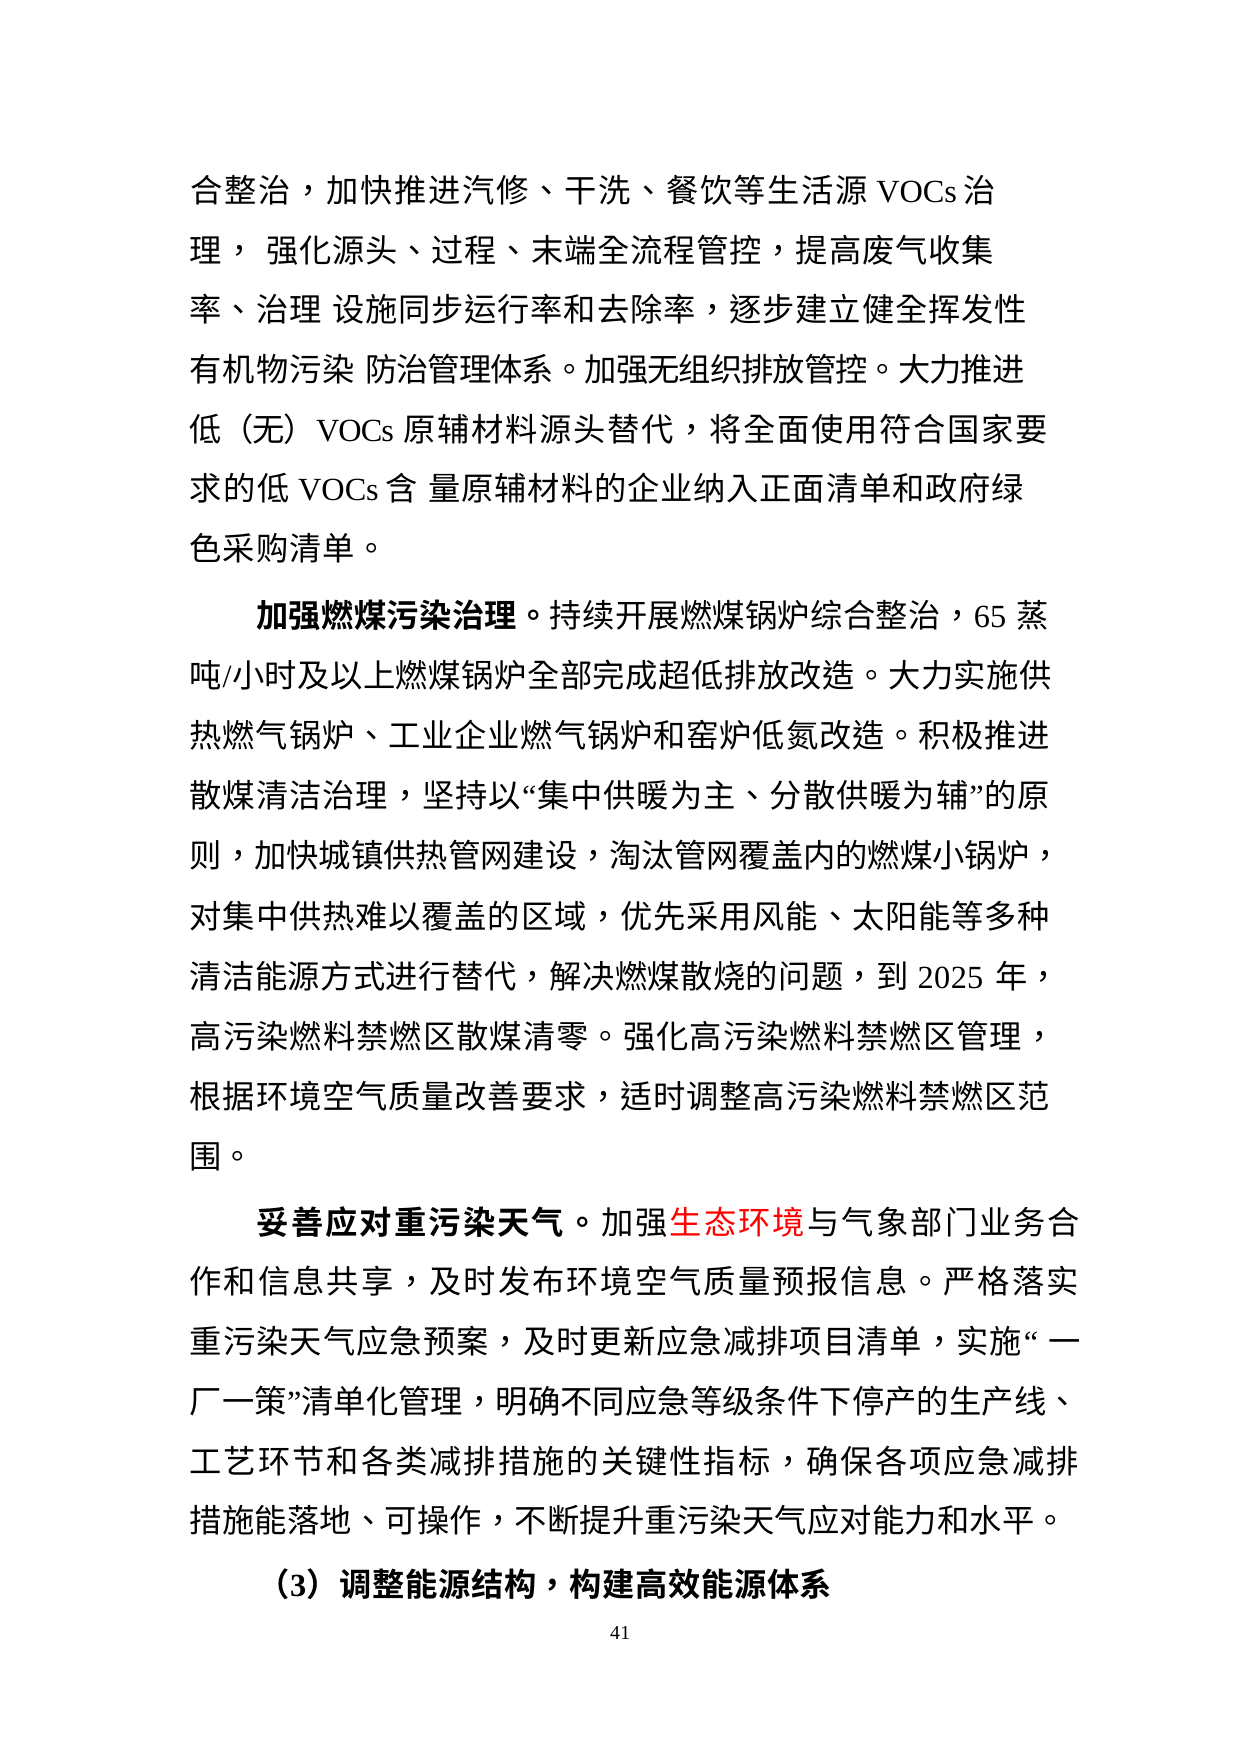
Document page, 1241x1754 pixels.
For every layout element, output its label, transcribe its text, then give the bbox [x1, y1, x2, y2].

text 合整治，加快推进汽修、干洗、餐饮等生活源VOCs治理， 强化源头、过程、末端全流程管控，提高废气收集率、治理 设施同步运行率和去除率，逐步建立健全挥发性有机物污染 防治管理体系。加强无组织排放管控。大力推进低（无）VOCs 原辅材料源头替代，将全面使用符合国家要求的低VOCs含 量原辅材料的企业纳入正面清单和政府绿色采购清单。 [189, 168, 1053, 570]
text （3）调整能源结构，构建高效能源体系 [257, 1564, 1080, 1605]
text 加强燃煤污染治理。持续开展燃煤锅炉综合整治，65 蒸 吨/小时及以上燃煤锅炉全部完成超低排放改造。大力实施供 热燃气锅炉、工业企业燃气锅炉和窑炉低氮改造。积极推进 散煤清洁治理，坚持以“集中供暖为主、分散供暖为辅”的原 则，加快城镇供热管网建设，淘汰管网覆盖内的燃煤小锅炉， 对集中供热难以覆盖的区域，优先采用风能、太阳能等多种 清洁能源方式进行替代，解决燃煤散烧的问题，到 2025 年， 高污染燃料禁燃区散煤清零。强化高污染燃料禁燃区管理， 根据环境空气质量改善要求，适时调整高污染燃料禁燃区范 围。 [189, 592, 1062, 1178]
text 妥善应对重污染天气。加强生态环境与气象部门业务合 作和信息共享，及时发布环境空气质量预报信息。严格落实 重污染天气应急预案，及时更新应急减排项目清单，实施“ 一 厂一策”清单化管理，明确不同应急等级条件下停产的生产线、 工艺环节和各类减排措施的关键性指标，确保各项应急减排 措施能落地、可操作，不断提升重污染天气应对能力和水平。 [189, 1200, 1080, 1542]
